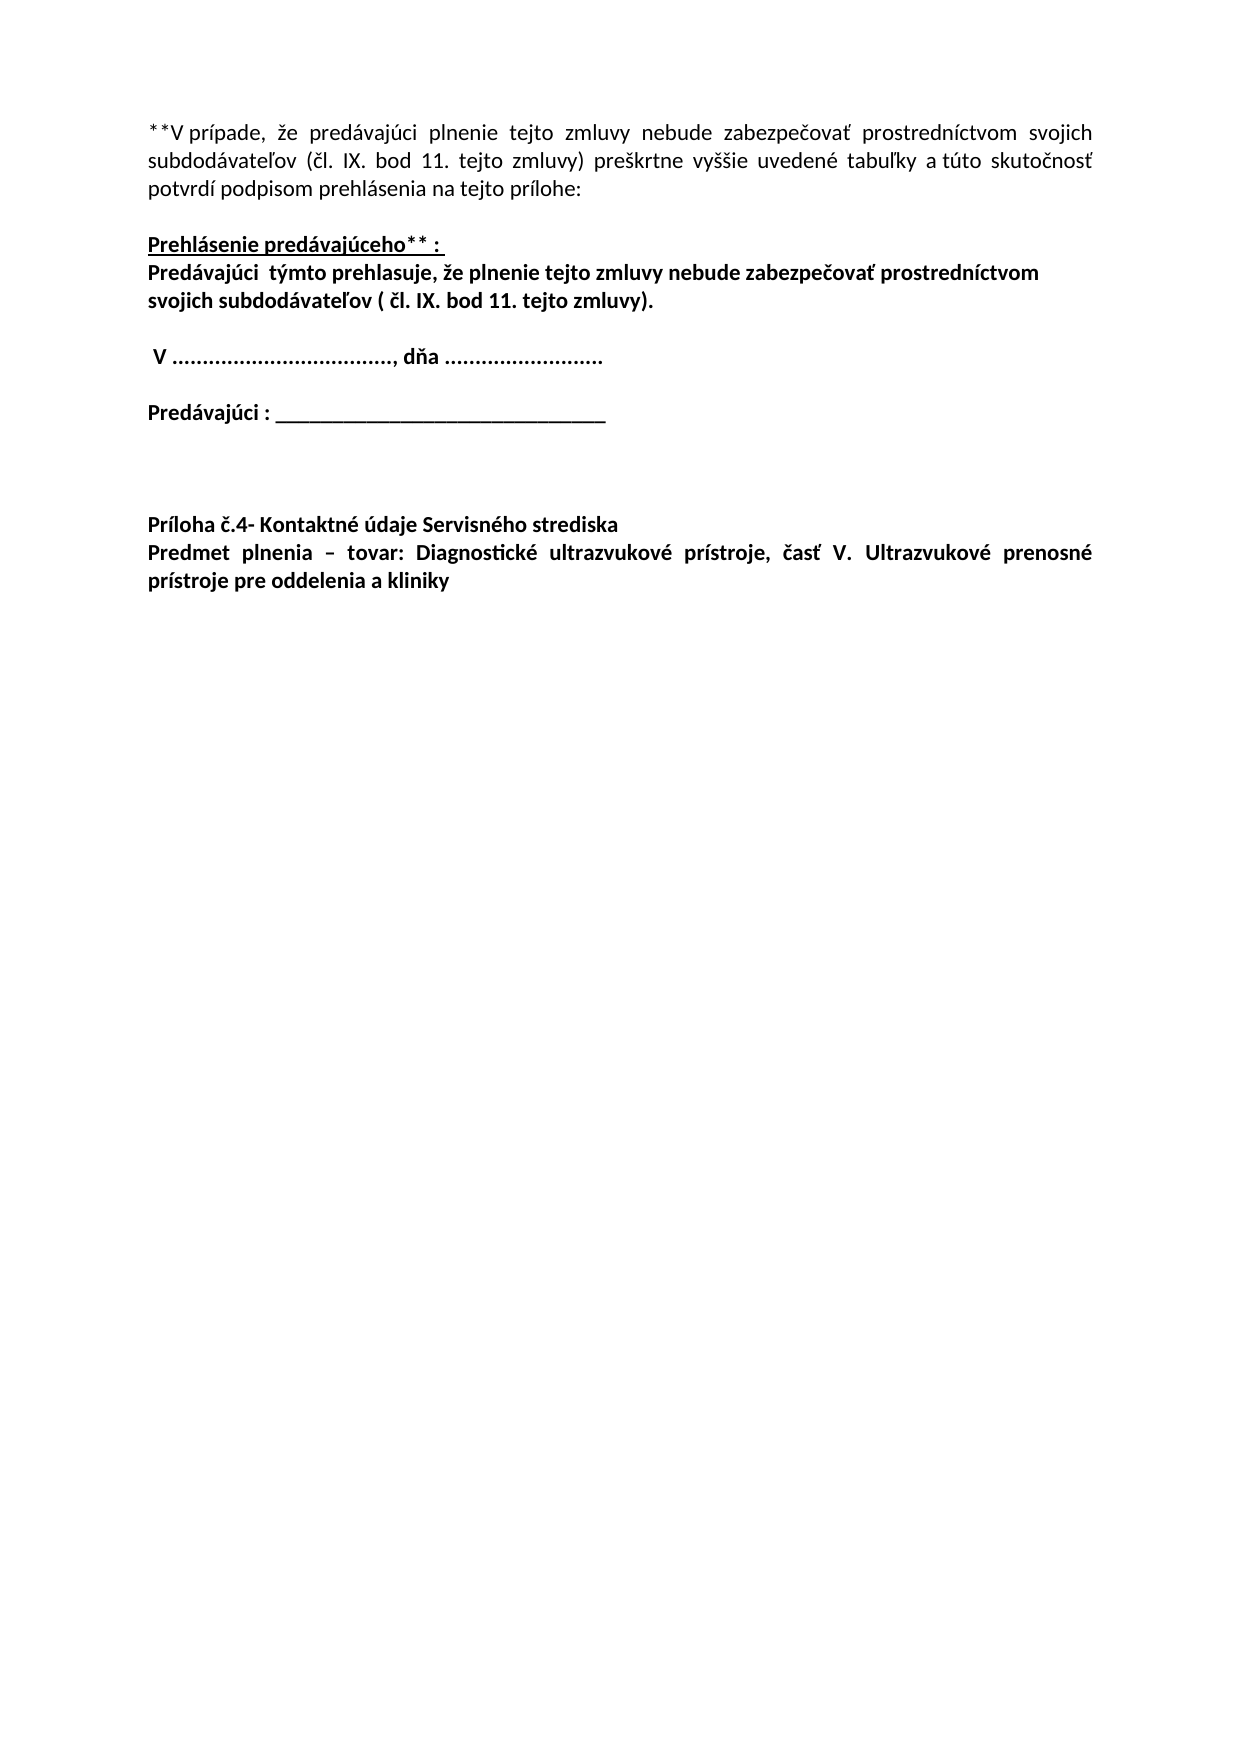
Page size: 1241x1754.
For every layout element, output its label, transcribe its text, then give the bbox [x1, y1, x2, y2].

text **V prípade, že predávajúci plnenie tejto zmluvy nebude zabezpečovať prostredníctvom svojich subdodávateľov (čl. IX. bod 11. tejto zmluvy) preškrtne vyššie uvedené tabuľky a túto skutočnosť potvrdí podpisom prehlásenia na tejto prílohe: [148, 118, 1092, 202]
text Prehlásenie predávajúceho** : [148, 230, 1092, 258]
text Predávajúci týmto prehlasuje, že plnenie tejto zmluvy nebude zabezpečovať prostredníctvom svojich subdodávateľov ( čl. IX. bod 11. tejto zmluvy). [148, 258, 1092, 314]
text Predmet plnenia – tovar: Diagnostické ultrazvukové prístroje, časť V. Ultrazvukové prenosné prístroje pre oddelenia a kliniky [148, 538, 1092, 594]
text V ...................................., dňa .......................... [148, 342, 1092, 370]
text Príloha č.4- Kontaktné údaje Servisného strediska [148, 510, 1092, 538]
text Predávajúci : _____________________________ [148, 398, 1092, 426]
